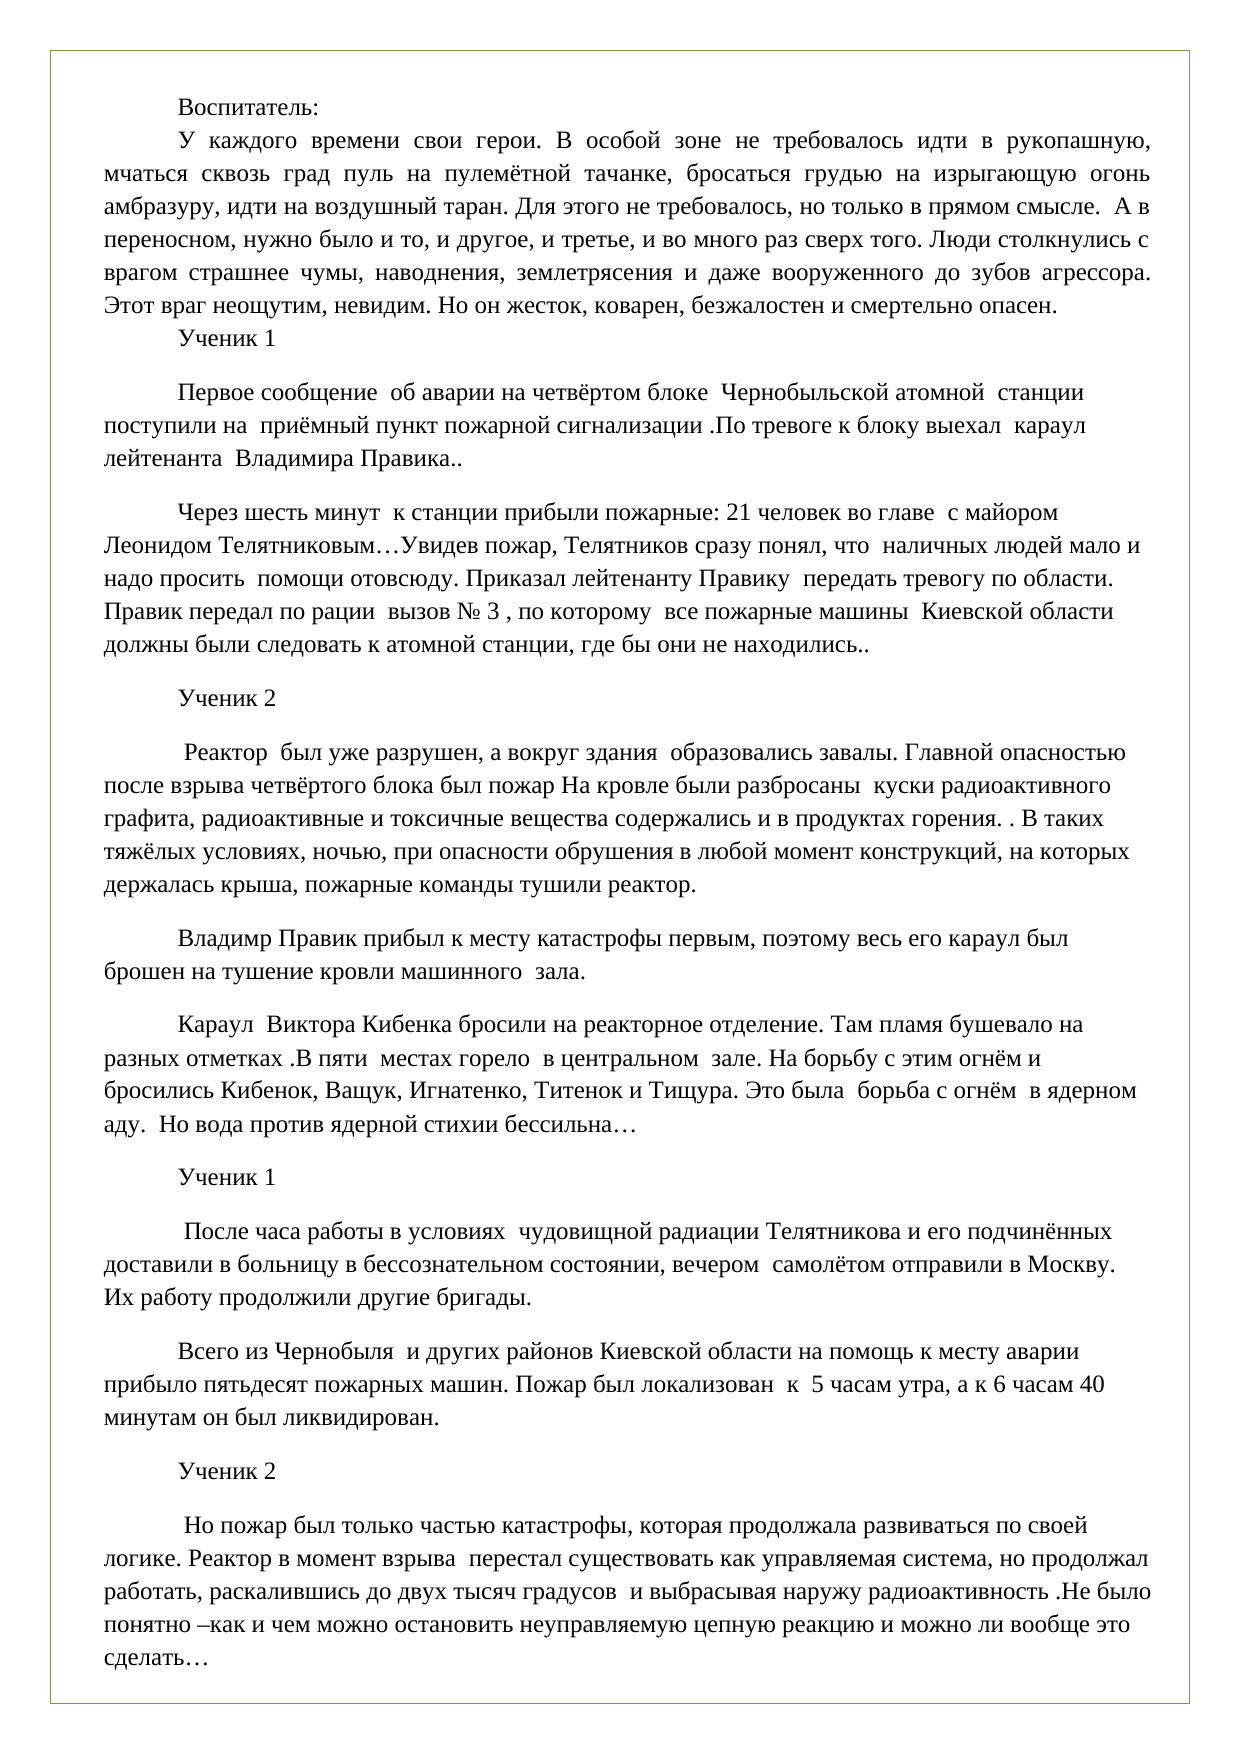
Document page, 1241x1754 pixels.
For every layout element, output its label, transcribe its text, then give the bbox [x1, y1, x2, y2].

text Караул Виктора Кибенка бросили на реакторное отделение. Там пламя бушевало на разных отметках .В пяти местах горело в центральном зале. На борьбу с этим огнём и бросились Кибенок, Ващук, Игнатенко, Титенок и Тищура. Это была борьба с огнём в ядерном аду. Но вода против ядерной стихии бессильна… [103, 1009, 1152, 1137]
text Ученик 1 [103, 323, 1152, 352]
text После часа работы в условиях чудовищной радиации Телятникова и его подчинённых доставили в больницу в бессознательном состоянии, вечером самолётом отправили в Москву. Их работу продолжили другие бригады. [103, 1216, 1152, 1311]
text Владимр Правик прибыл к месту катастрофы первым, поэтому весь его караул был брошен на тушение кровли машинного зала. [103, 923, 1152, 984]
text Но пожар был только частью катастрофы, которая продолжала развиваться по своей логике. Реактор в момент взрыва перестал существовать как управляемая система, но продолжал работать, раскалившись до двух тысяч градусов и выбрасывая наружу радиоактивность .Не было понятно –как и чем можно остановить неуправляемую цепную реакцию и можно ли вообще это сделать… [103, 1510, 1152, 1671]
text Через шесть минут к станции прибыли пожарные: 21 человек во главе с майором Леонидом Телятниковым…Увидев пожар, Телятников сразу понял, что наличных людей мало и надо просить помощи отовсюду. Приказал лейтенанту Правику передать тревогу по области. Правик передал по рации вызов № 3 , по которому все пожарные машины Киевской области должны были следовать к атомной станции, где бы они не находились.. [103, 497, 1152, 658]
text Всего из Чернобыля и других районов Киевской области на помощь к месту аварии прибыло пятьдесят пожарных машин. Пожар был локализован к 5 часам утра, а к 6 часам 40 минутам он был ликвидирован. [103, 1336, 1152, 1431]
text Ученик 2 [103, 1456, 1152, 1485]
text Ученик 1 [103, 1162, 1152, 1191]
text Реактор был уже разрушен, а вокруг здания образовались завалы. Главной опасностью после взрыва четвёртого блока был пожар На кровле были разбросаны куски радиоактивного графита, радиоактивные и токсичные вещества содержались и в продуктах горения. . В таких тяжёлых условиях, ночью, при опасности обрушения в любой момент конструкций, на которых держалась крыша, пожарные команды тушили реактор. [103, 737, 1152, 898]
text Ученик 2 [103, 683, 1152, 712]
text Первое сообщение об аварии на четвёртом блоке Чернобыльской атомной станции поступили на приёмный пункт пожарной сигнализации .По тревоге к блоку выехал караул лейтенанта Владимира Правика.. [103, 377, 1152, 472]
text Воспитатель: [103, 92, 1152, 121]
text У каждого времени свои герои. В особой зоне не требовалось идти в рукопашную, мчаться сквозь град пуль на пулемётной тачанке, бросаться грудью на изрыгающую огонь амбразуру, идти на воздушный таран. Для этого не требовалось, но только в прямом смысле. А в переносном, нужно было и то, и другое, и третье, и во много раз сверх того. Люди столкнулись с врагом страшнее чумы, наводнения, землетрясения и даже вооруженного до зубов агрессора. Этот враг неощутим, невидим. Но он жесток, коварен, безжалостен и смертельно опасен. [103, 125, 1152, 319]
